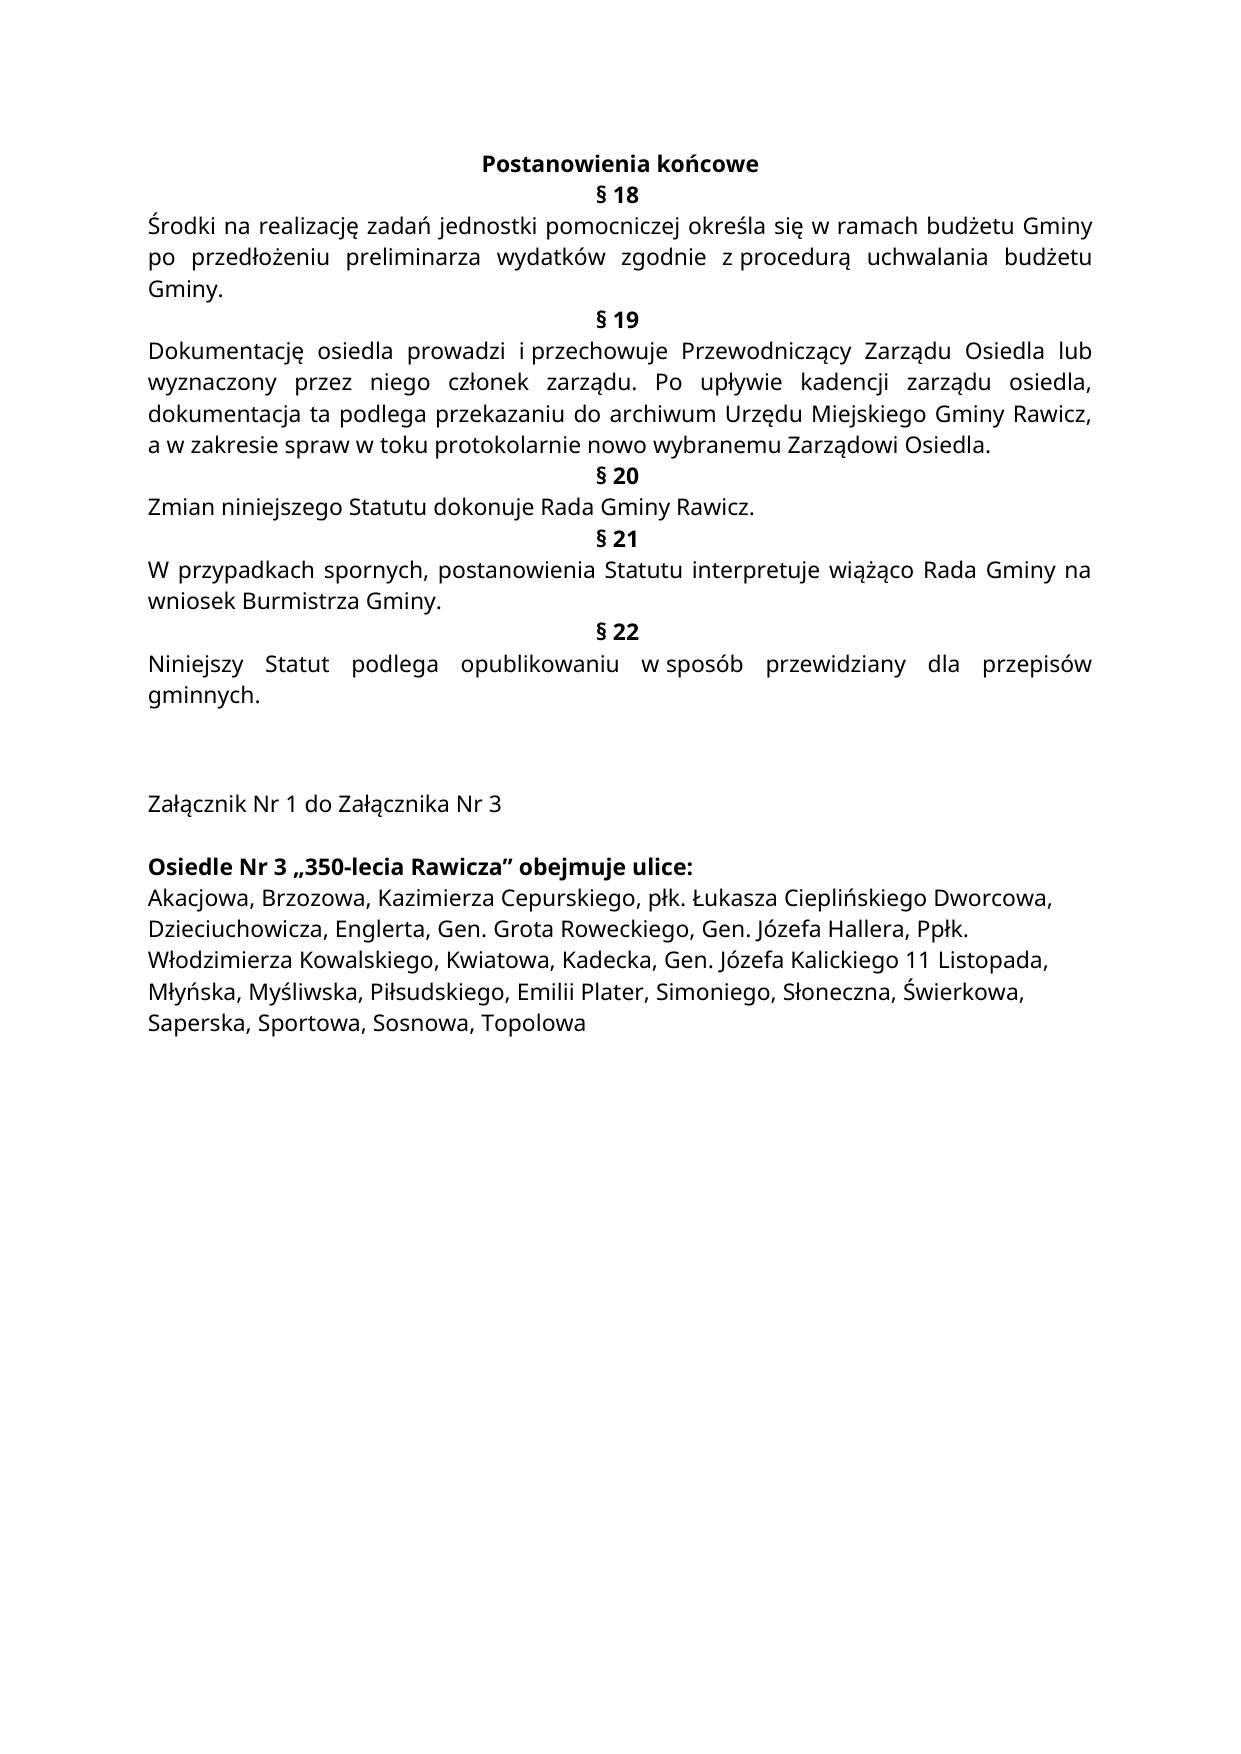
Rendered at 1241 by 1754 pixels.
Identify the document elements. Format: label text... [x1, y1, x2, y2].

text § 21 [148, 523, 1093, 554]
text Osiedle Nr 3 „350-lecia Rawicza” obejmuje ulice: Akacjowa, Brzozowa, Kazimierza Cepurskiego, płk. Łukasza Cieplińskiego Dworcowa, Dzieciuchowicza, Englerta, Gen. Grota Roweckiego, Gen. Józefa Hallera, Ppłk. Włodzimierza Kowalskiego, Kwiatowa, Kadecka, Gen. Józefa Kalickiego 11 Listopada, Młyńska, Myśliwska, Piłsudskiego, Emilii Plater, Simoniego, Słoneczna, Świerkowa, Saperska, Sportowa, Sosnowa, Topolowa [148, 851, 1093, 1038]
text § 18 [148, 179, 1093, 210]
text Środki na realizację zadań jednostki pomocniczej określa się w ramach budżetu Gminy po przedłożeniu preliminarza wydatków zgodnie z procedurą uchwalania budżetu Gminy. [148, 210, 1093, 304]
text § 22 [148, 616, 1093, 648]
text W przypadkach spornych, postanowienia Statutu interpretuje wiążąco Rada Gminy na wniosek Burmistrza Gminy. [148, 554, 1093, 616]
text § 19 [148, 304, 1093, 335]
text Dokumentację osiedla prowadzi i przechowuje Przewodniczący Zarządu Osiedla lub wyznaczony przez niego członek zarządu. Po upływie kadencji zarządu osiedla, dokumentacja ta podlega przekazaniu do archiwum Urzędu Miejskiego Gminy Rawicz, a w zakresie spraw w toku protokolarnie nowo wybranemu Zarządowi Osiedla. [148, 335, 1093, 460]
text Załącznik Nr 1 do Załącznika Nr 3 [148, 788, 1093, 819]
text Niniejszy Statut podlega opublikowaniu w sposób przewidziany dla przepisów gminnych. [148, 648, 1093, 710]
text § 20 [148, 460, 1093, 491]
text Postanowienia końcowe [148, 148, 1093, 179]
text Zmian niniejszego Statutu dokonuje Rada Gminy Rawicz. [148, 491, 1093, 523]
